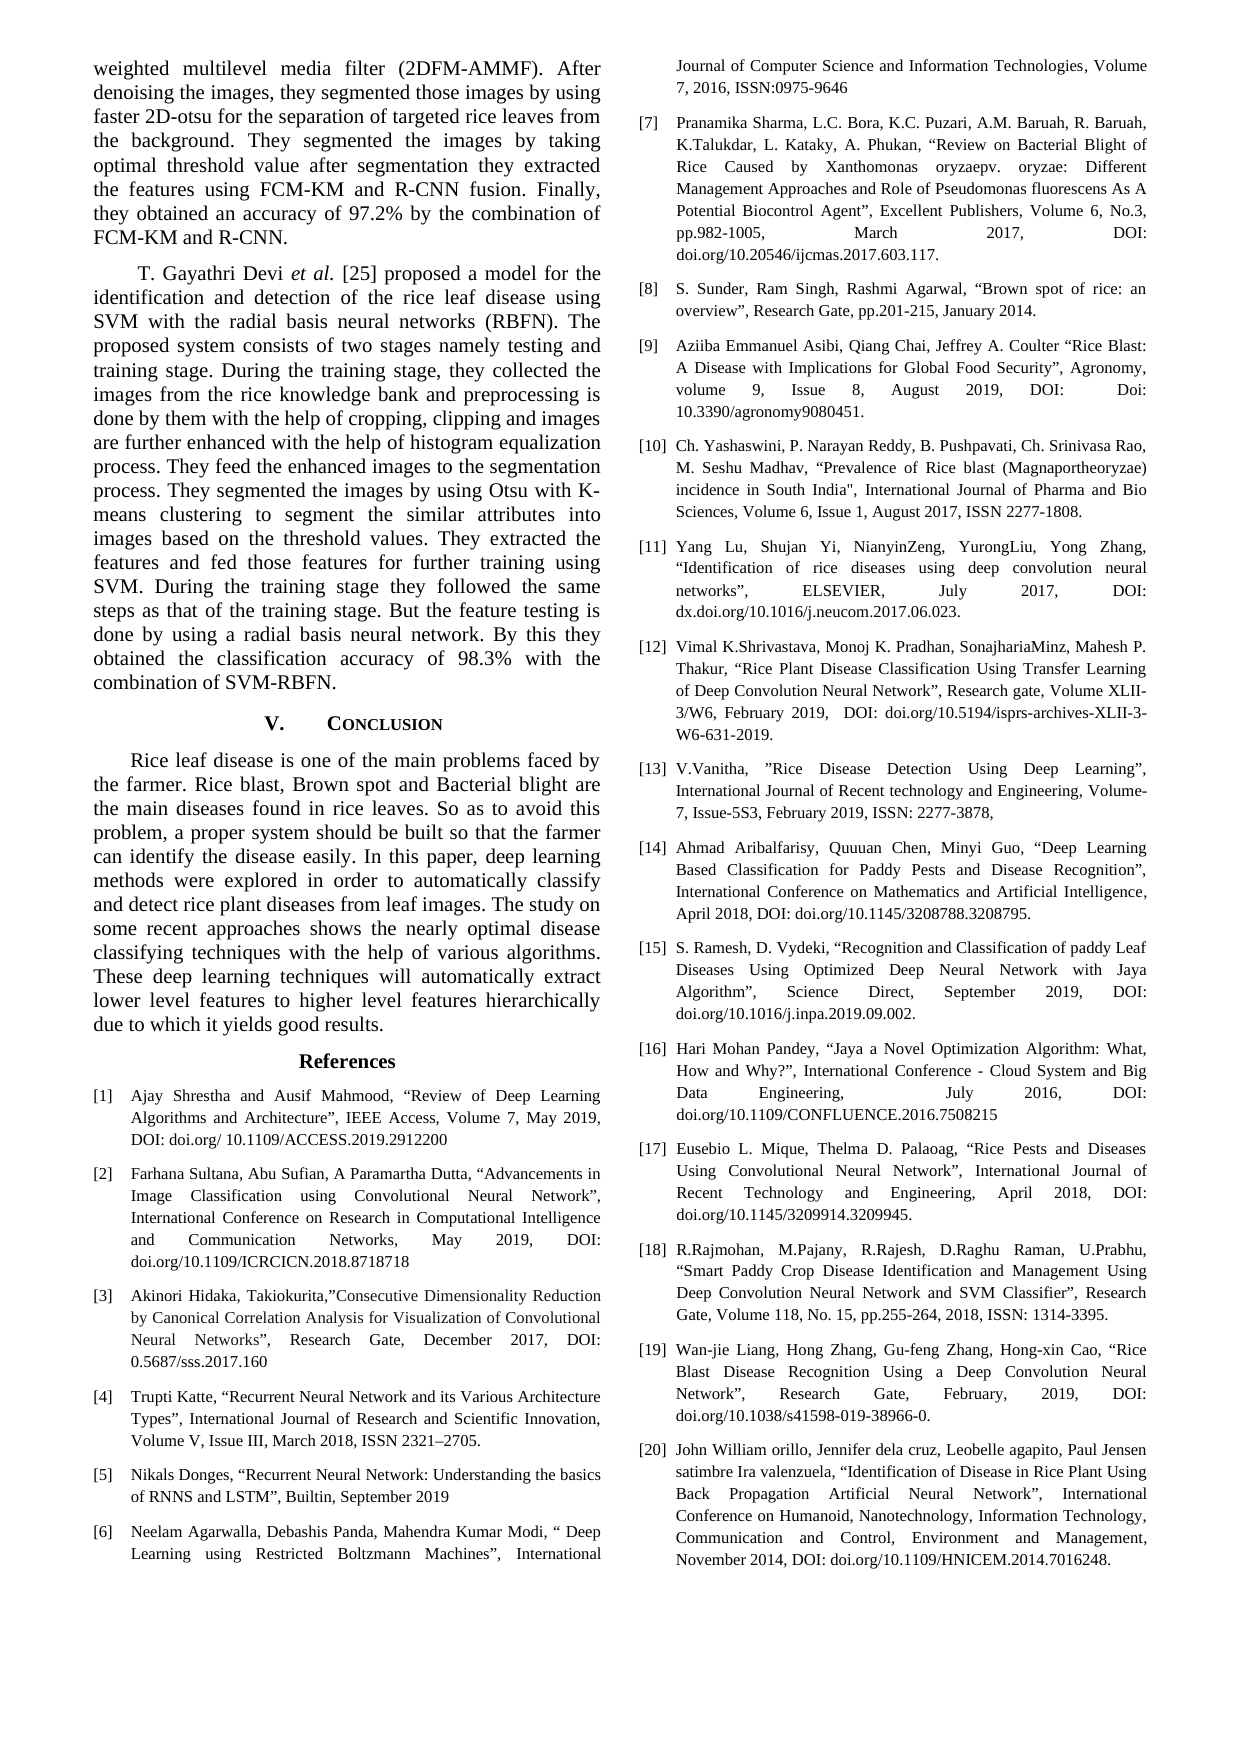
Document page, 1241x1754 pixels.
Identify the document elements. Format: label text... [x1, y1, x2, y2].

subtitle Conclusion [93, 711, 601, 735]
text References [93, 1049, 601, 1073]
text T. Gayathri Devi et al. [25] proposed a model for the identification and detection of the rice leaf disease using SVM with the radial basis neural networks (RBFN). The proposed system consists of two stages namely testing and training stage. During the training stage, they collected the images from the rice knowledge bank and preprocessing is done by them with the help of cropping, clipping and images are further enhanced with the help of histogram equalization process. They feed the enhanced images to the segmentation process. They segmented the images by using Otsu with K-means clustering to segment the similar attributes into images based on the threshold values. They extracted the features and fed those features for further training using SVM. During the training stage they followed the same steps as that of the training stage. But the feature testing is done by using a radial basis neural network. By this they obtained the classification accuracy of 98.3% with the combination of SVM-RBFN. [93, 261, 601, 694]
list V.Vanitha, ”Rice Disease Detection Using Deep Learning”, International Journal of Recent technology and Engineering, Volume-7, Issue-5S3, February 2019, ISSN: 2277-3878, [639, 759, 1147, 822]
list S. Ramesh, D. Vydeki, “Recognition and Classification of paddy Leaf Diseases Using Optimized Deep Neural Network with Jaya Algorithm”, Science Direct, September 2019, DOI: doi.org/10.1016/j.inpa.2019.09.002. [639, 938, 1147, 1023]
list Neelam Agarwalla, Debashis Panda, Mahendra Kumar Modi, “ Deep Learning using Restricted Boltzmann Machines”, International Journal of Computer Science and Information Technologies, Volume 7, 2016, ISSN:0975-9646 [639, 56, 1147, 97]
list Yang Lu, Shujan Yi, NianyinZeng, YurongLiu, Yong Zhang, “Identification of rice diseases using deep convolution neural networks”, ELSEVIER, July 2017, DOI: dx.doi.org/10.1016/j.neucom.2017.06.023. [639, 536, 1147, 621]
list Ajay Shrestha and Ausif Mahmood, “Review of Deep Learning Algorithms and Architecture”, IEEE Access, Volume 7, May 2019, DOI: doi.org/ 10.1109/ACCESS.2019.2912200 [93, 1085, 601, 1148]
list Akinori Hidaka, Takiokurita,”Consecutive Dimensionality Reduction by Canonical Correlation Analysis for Visualization of Convolutional Neural Networks”, Research Gate, December 2017, DOI: 0.5687/sss.2017.160 [93, 1286, 601, 1371]
text Rice leaf disease is one of the main problems faced by the farmer. Rice blast, Brown spot and Bacterial blight are the main diseases found in rice leaves. So as to avoid this problem, a proper system should be built so that the farmer can identify the disease easily. In this paper, deep learning methods were explored in order to automatically classify and detect rice plant diseases from leaf images. The study on some recent approaches shows the nearly optimal disease classifying techniques with the help of various algorithms. These deep learning techniques will automatically extract lower level features to higher level features hierarchically due to which it yields good results. [93, 748, 601, 1036]
list Ahmad Aribalfarisy, Quuuan Chen, Minyi Guo, “Deep Learning Based Classification for Paddy Pests and Disease Recognition”, International Conference on Mathematics and Artificial Intelligence, April 2018, DOI: doi.org/10.1145/3208788.3208795. [639, 838, 1147, 923]
list Aziiba Emmanuel Asibi, Qiang Chai, Jeffrey A. Coulter “Rice Blast: A Disease with Implications for Global Food Security”, Agronomy, volume 9, Issue 8, August 2019, DOI: Doi: 10.3390/agronomy9080451. [639, 336, 1147, 421]
list John William orillo, Jennifer dela cruz, Leobelle agapito, Paul Jensen satimbre Ira valenzuela, “Identification of Disease in Rice Plant Using Back Propagation Artificial Neural Network”, International Conference on Humanoid, Nanotechnology, Information Technology, Communication and Control, Environment and Management, November 2014, DOI: doi.org/10.1109/HNICEM.2014.7016248. [639, 1440, 1147, 1569]
list Pranamika Sharma, L.C. Bora, K.C. Puzari, A.M. Baruah, R. Baruah, K.Talukdar, L. Kataky, A. Phukan, “Review on Bacterial Blight of Rice Caused by Xanthomonas oryzaepv. oryzae: Different Management Approaches and Role of Pseudomonas fluorescens As A Potential Biocontrol Agent”, Excellent Publishers, Volume 6, No.3, pp.982-1005, March 2017, DOI: doi.org/10.20546/ijcmas.2017.603.117. [639, 113, 1147, 264]
list Vimal K.Shrivastava, Monoj K. Pradhan, SonajhariaMinz, Mahesh P. Thakur, “Rice Plant Disease Classification Using Transfer Learning of Deep Convolution Neural Network”, Research gate, Volume XLII-3/W6, February 2019, DOI: doi.org/10.5194/isprs-archives-XLII-3-W6-631-2019. [639, 637, 1147, 744]
list Eusebio L. Mique, Thelma D. Palaoag, “Rice Pests and Diseases Using Convolutional Neural Network”, International Journal of Recent Technology and Engineering, April 2018, DOI: doi.org/10.1145/3209914.3209945. [639, 1139, 1147, 1224]
list S. Sunder, Ram Singh, Rashmi Agarwal, “Brown spot of rice: an overview”, Research Gate, pp.201-215, January 2014. [639, 279, 1147, 320]
list Ch. Yashaswini, P. Narayan Reddy, B. Pushpavati, Ch. Srinivasa Rao, M. Seshu Madhav, “Prevalence of Rice blast (Magnaportheoryzae) incidence in South India", International Journal of Pharma and Bio Sciences, Volume 6, Issue 1, August 2017, ISSN 2277-1808. [639, 436, 1147, 521]
list Nikals Donges, “Recurrent Neural Network: Understanding the basics of RNNS and LSTM”, Builtin, September 2019 [93, 1465, 601, 1506]
list Neelam Agarwalla, Debashis Panda, Mahendra Kumar Modi, “ Deep Learning using Restricted Boltzmann Machines”, International Journal of Computer Science and Information Technologies, Volume 7, 2016, ISSN:0975-9646 [93, 1522, 601, 1563]
list R.Rajmohan, M.Pajany, R.Rajesh, D.Raghu Raman, U.Prabhu, “Smart Paddy Crop Disease Identification and Management Using Deep Convolution Neural Network and SVM Classifier”, Research Gate, Volume 118, No. 15, pp.255-264, 2018, ISSN: 1314-3395. [639, 1239, 1147, 1324]
list Farhana Sultana, Abu Sufian, A Paramartha Dutta, “Advancements in Image Classification using Convolutional Neural Network”, International Conference on Research in Computational Intelligence and Communication Networks, May 2019, DOI: doi.org/10.1109/ICRCICN.2018.8718718 [93, 1164, 601, 1271]
list Wan-jie Liang, Hong Zhang, Gu-feng Zhang, Hong-xin Cao, “Rice Blast Disease Recognition Using a Deep Convolution Neural Network”, Research Gate, February, 2019, DOI: doi.org/10.1038/s41598-019-38966-0. [639, 1340, 1147, 1425]
list Hari Mohan Pandey, “Jaya a Novel Optimization Algorithm: What, How and Why?”, International Conference - Cloud System and Big Data Engineering, July 2016, DOI: doi.org/10.1109/CONFLUENCE.2016.7508215 [639, 1038, 1147, 1123]
list Trupti Katte, “Recurrent Neural Network and its Various Architecture Types”, International Journal of Research and Scientific Innovation, Volume V, Issue III, March 2018, ISSN 2321–2705. [93, 1387, 601, 1450]
